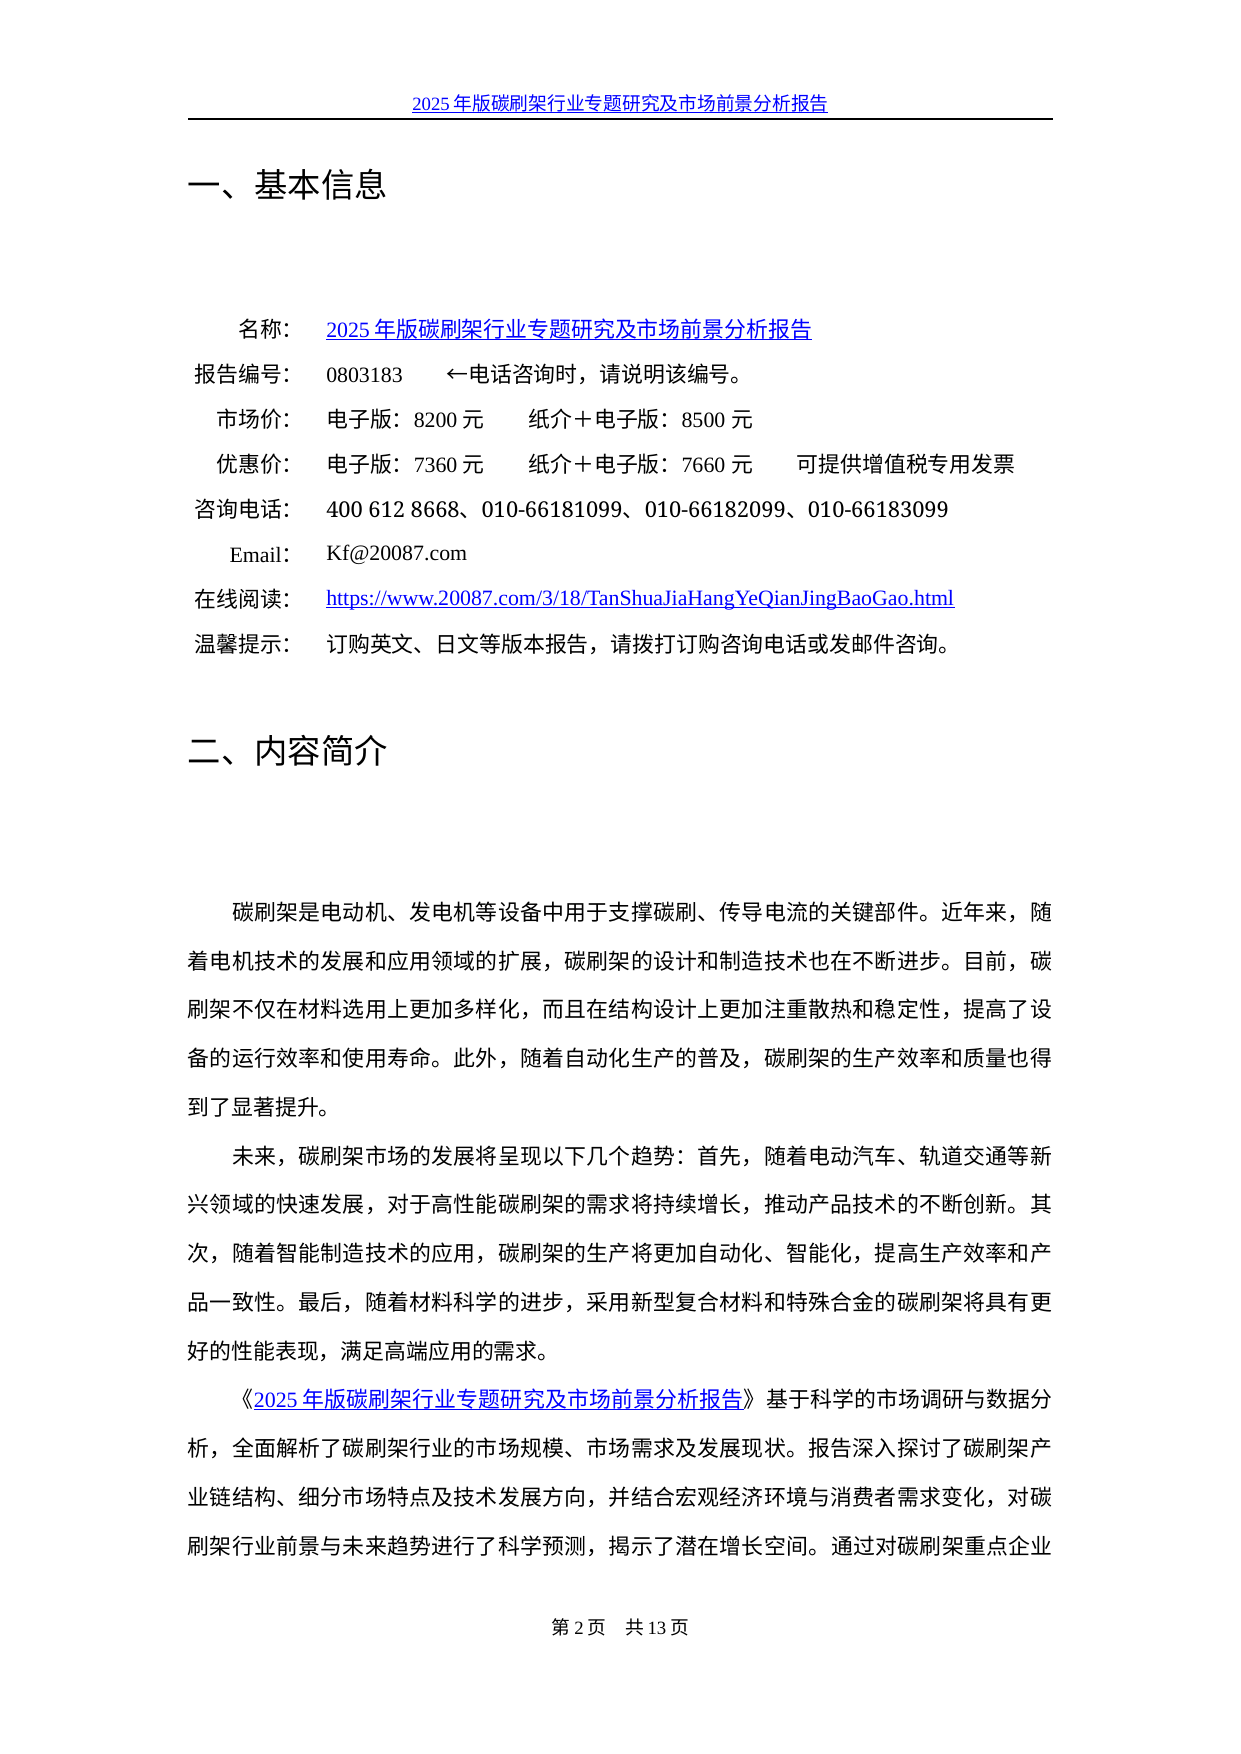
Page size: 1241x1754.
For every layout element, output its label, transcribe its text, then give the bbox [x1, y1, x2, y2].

table_cell 在线阅读： [167, 582, 315, 627]
table_cell 咨询电话： [167, 492, 315, 537]
table_cell 400 612 8668、010-66181099、010-66182099、010-66183099 [315, 492, 1073, 537]
table_header 2025年版碳刷架行业专题研究及市场前景分析报告 [315, 312, 1073, 357]
table_cell 优惠价： [167, 447, 315, 492]
table_cell [315, 582, 1073, 627]
table_cell 报告编号： [167, 357, 315, 402]
table_cell 市场价： [167, 402, 315, 447]
table_cell 电子版：7360 元 纸介＋电子版：7660 元 可提供增值税专用发票 [315, 447, 1073, 492]
table_cell 电子版：8200 元 纸介＋电子版：8500 元 [315, 402, 1073, 447]
table_cell 温馨提示： [167, 627, 315, 672]
table_cell 订购英文、日文等版本报告，请拨打订购咨询电话或发邮件咨询。 [315, 627, 1073, 672]
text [187, 894, 1053, 1561]
title 二、内容简介 [187, 717, 1053, 782]
table_cell Email： [167, 537, 315, 582]
title 一、基本信息 [187, 150, 1053, 215]
table_header 名称： [167, 312, 315, 357]
table_cell 0803183 ←电话咨询时，请说明该编号。 [315, 357, 1073, 402]
table_cell Kf@20087.com [315, 537, 1073, 582]
